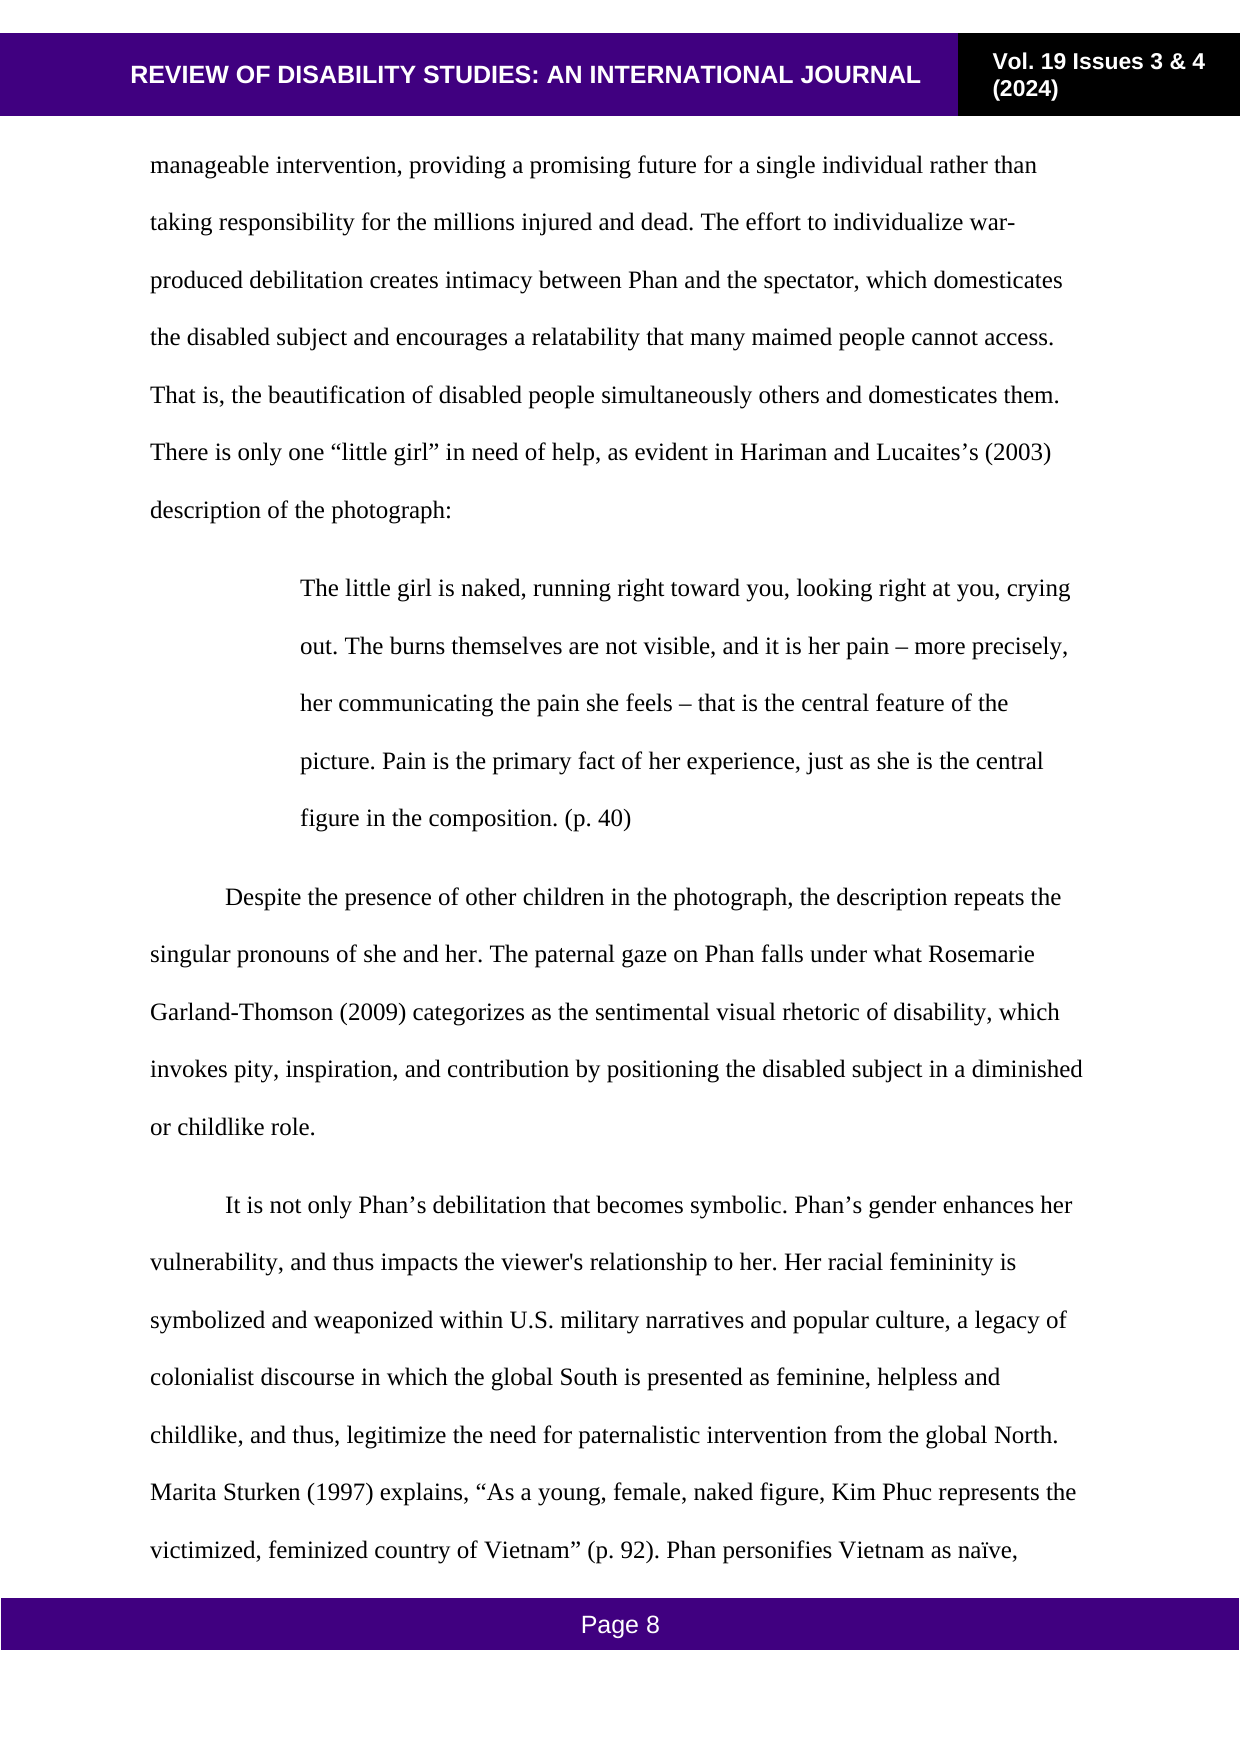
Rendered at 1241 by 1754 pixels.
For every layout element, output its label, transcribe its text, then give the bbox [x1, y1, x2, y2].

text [150, 150, 1090, 524]
text The little girl is naked, running right toward you, looking right at you, crying out. The burns themselves are not visible, and it is her pain – more precisely, her communicating the pain she feels – that is the central feature of the picture. Pain is the primary fact of her experience, just as she is the central figure in the composition. (p. 40) [300, 573, 1090, 832]
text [150, 1190, 1090, 1564]
text Despite the presence of other children in the photograph, the description repeats the singular pronouns of she and her. The paternal gaze on Phan falls under what Rosemarie Garland-Thomson (2009) categorizes as the sentimental visual rhetoric of disability, which invokes pity, inspiration, and contribution by positioning the disabled subject in a diminished or childlike role. [150, 882, 1090, 1140]
